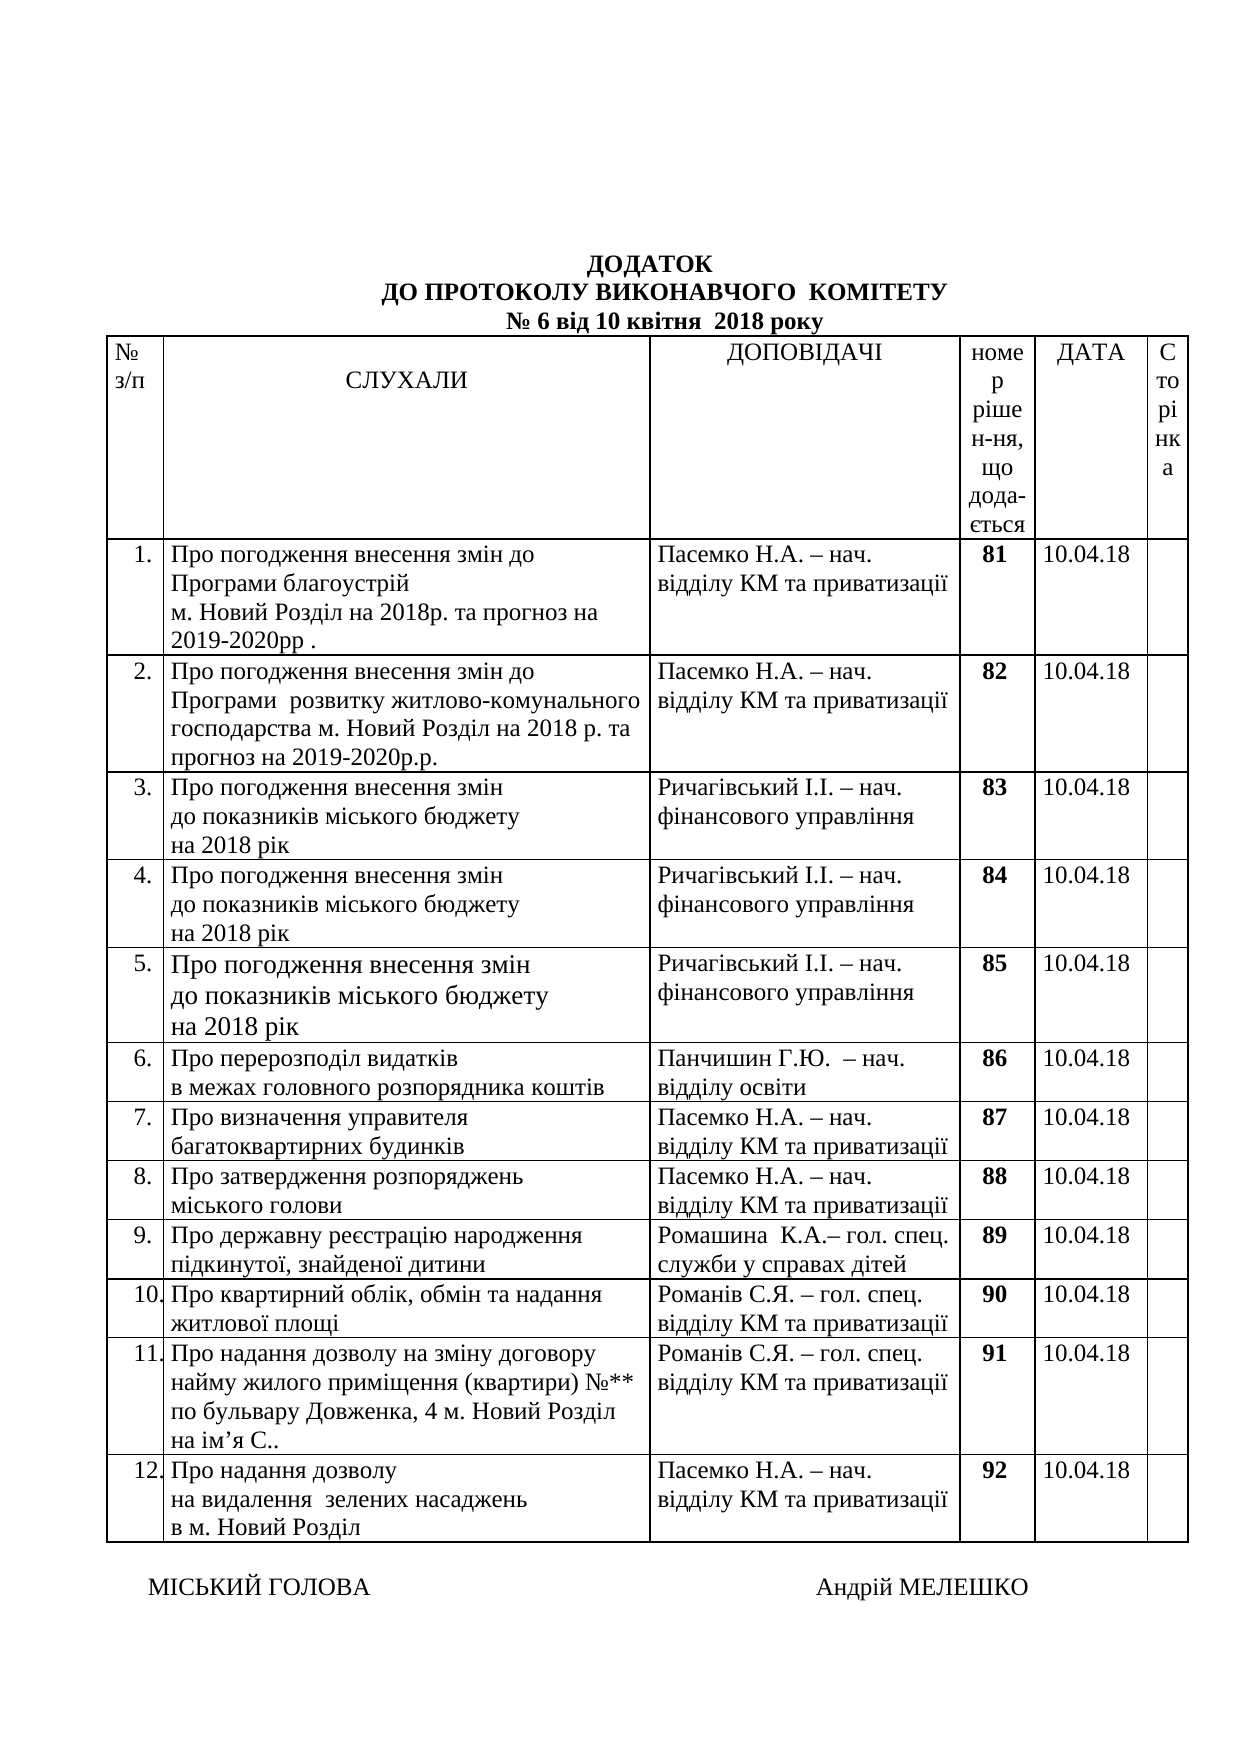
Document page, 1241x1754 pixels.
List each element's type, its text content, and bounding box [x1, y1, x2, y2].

table_cell 10.04.18 [1036, 540, 1147, 654]
table_cell [1148, 860, 1187, 947]
table_cell [108, 540, 163, 654]
table_cell Ричагівський І.І. – нач. фінансового управління [651, 860, 959, 947]
table_cell [108, 1220, 163, 1278]
table_cell Пасемко Н.А. – нач. відділу КМ та приватизації [651, 1161, 959, 1219]
table_cell [1148, 656, 1187, 771]
table_cell [961, 1161, 1034, 1219]
table_cell [961, 1338, 1034, 1453]
table_cell [1148, 540, 1187, 654]
table_cell [961, 1455, 1034, 1541]
table_cell Про квартирний облік, обмін та надання житлової площі [164, 1280, 649, 1337]
text МІСЬКИЙ ГОЛОВА Андрій МЕЛЕШКО [148, 1572, 1152, 1600]
table_cell [108, 1338, 163, 1453]
table_header номер рішен-ня, що дода- ється [961, 337, 1034, 538]
table_header Сторінка [1148, 337, 1187, 538]
table_cell Романів С.Я. – гол. спец. відділу КМ та приватизації [651, 1280, 959, 1337]
table_cell 10.04.18 [1036, 1102, 1147, 1160]
table_cell [1148, 1220, 1187, 1278]
table_cell [961, 860, 1034, 947]
table_cell 10.04.18 [1036, 1161, 1147, 1219]
table_cell [108, 1043, 163, 1101]
table_cell Ромашина К.А.– гол. спец. служби у справах дітей [651, 1220, 959, 1278]
table_cell [108, 1280, 163, 1337]
table_cell Ричагівський І.І. – нач. фінансового управління [651, 773, 959, 859]
table_cell [1148, 1338, 1187, 1453]
table_cell Про погодження внесення змін до показників міського бюджету на 2018 рік [164, 773, 649, 859]
table_cell 10.04.18 [1036, 1220, 1147, 1278]
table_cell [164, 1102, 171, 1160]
table_cell Про погодження внесення змін до Програми розвитку житлово-комунального господарства м. Новий Розділ на 2018 р. та прогноз на 2019-2020р.р. [164, 656, 649, 771]
table_cell [108, 860, 163, 947]
table_cell [961, 656, 1034, 771]
table_cell [1148, 948, 1187, 1042]
table_cell 10.04.18 [1036, 773, 1147, 859]
table_cell Панчишин Г.Ю. – нач. відділу освіти [651, 1043, 959, 1101]
table_header ДАТА [1036, 337, 1147, 538]
table_header ДоповідачІ [651, 337, 959, 538]
table_cell [1148, 773, 1187, 859]
table_cell Про державну реєстрацію народження підкинутої, знайденої дитини [164, 1220, 649, 1278]
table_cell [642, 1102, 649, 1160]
table_cell [108, 1102, 163, 1160]
table_cell Про погодження внесення змін до показників міського бюджету на 2018 рік [164, 948, 649, 1042]
table_cell Про надання дозволу на видалення зелених насаджень в м. Новий Розділ [164, 1455, 649, 1541]
table_cell [961, 773, 1034, 859]
table_cell Про погодження внесення змін до Програми благоустрій м. Новий Розділ на 2018р. та прогноз на 2019-2020рр . [164, 540, 649, 654]
table_cell Про надання дозволу на зміну договору найму жилого приміщення (квартири) №** по бульвару Довженка, 4 м. Новий Розділ на ім’я С.. [164, 1338, 649, 1453]
table_cell [1148, 1280, 1187, 1337]
table_cell Пасемко Н.А. – нач. відділу КМ та приватизації [651, 1455, 959, 1541]
table_cell Ричагівський І.І. – нач. фінансового управління [651, 948, 959, 1042]
text № 6 від 10 квітня 2018 року [148, 306, 1119, 335]
table_cell [961, 1102, 1034, 1160]
table_cell [1148, 1455, 1187, 1541]
table_cell 10.04.18 [1036, 1280, 1147, 1337]
table_cell Пасемко Н.А. – нач. відділу КМ та приватизації [651, 540, 959, 654]
table_cell 10.04.18 [1036, 860, 1147, 947]
table_cell [961, 1043, 1034, 1101]
table_cell Пасемко Н.А. – нач. відділу КМ та приватизації [651, 1102, 959, 1160]
table_header № з/п [108, 337, 163, 538]
table_cell Пасемко Н.А. – нач. відділу КМ та приватизації [651, 656, 959, 771]
table_cell Романів С.Я. – гол. спец. відділу КМ та приватизації [651, 1338, 959, 1453]
table_cell [108, 773, 163, 859]
table_cell [961, 540, 1034, 654]
table_cell [961, 1220, 1034, 1278]
table_cell [108, 948, 163, 1042]
table_cell 10.04.18 [1036, 656, 1147, 771]
table_cell [108, 1455, 163, 1541]
table_cell [108, 1161, 163, 1219]
table_cell 10.04.18 [1036, 1455, 1147, 1541]
table_header СЛУХАЛИ [164, 337, 649, 538]
table_cell [108, 656, 163, 771]
table_cell Про затвердження розпоряджень міського голови [164, 1161, 649, 1219]
text ДОДАТОК [148, 249, 1152, 277]
table_cell [1148, 1043, 1187, 1101]
table_cell 10.04.18 [1036, 1338, 1147, 1453]
table_cell [961, 1280, 1034, 1337]
table_cell Про перерозподіл видатків в межах головного розпорядника коштів [164, 1043, 649, 1101]
table_cell Про погодження внесення змін до показників міського бюджету на 2018 рік [164, 860, 649, 947]
table_cell [961, 948, 1034, 1042]
table_cell 10.04.18 [1036, 1043, 1147, 1101]
table_cell [1148, 1102, 1187, 1160]
text ДО ПРОТОКОЛУ ВИКОНАВЧОГО КОМІТЕТУ [148, 277, 1119, 306]
table_cell 10.04.18 [1036, 948, 1147, 1042]
table_cell [1148, 1161, 1187, 1219]
